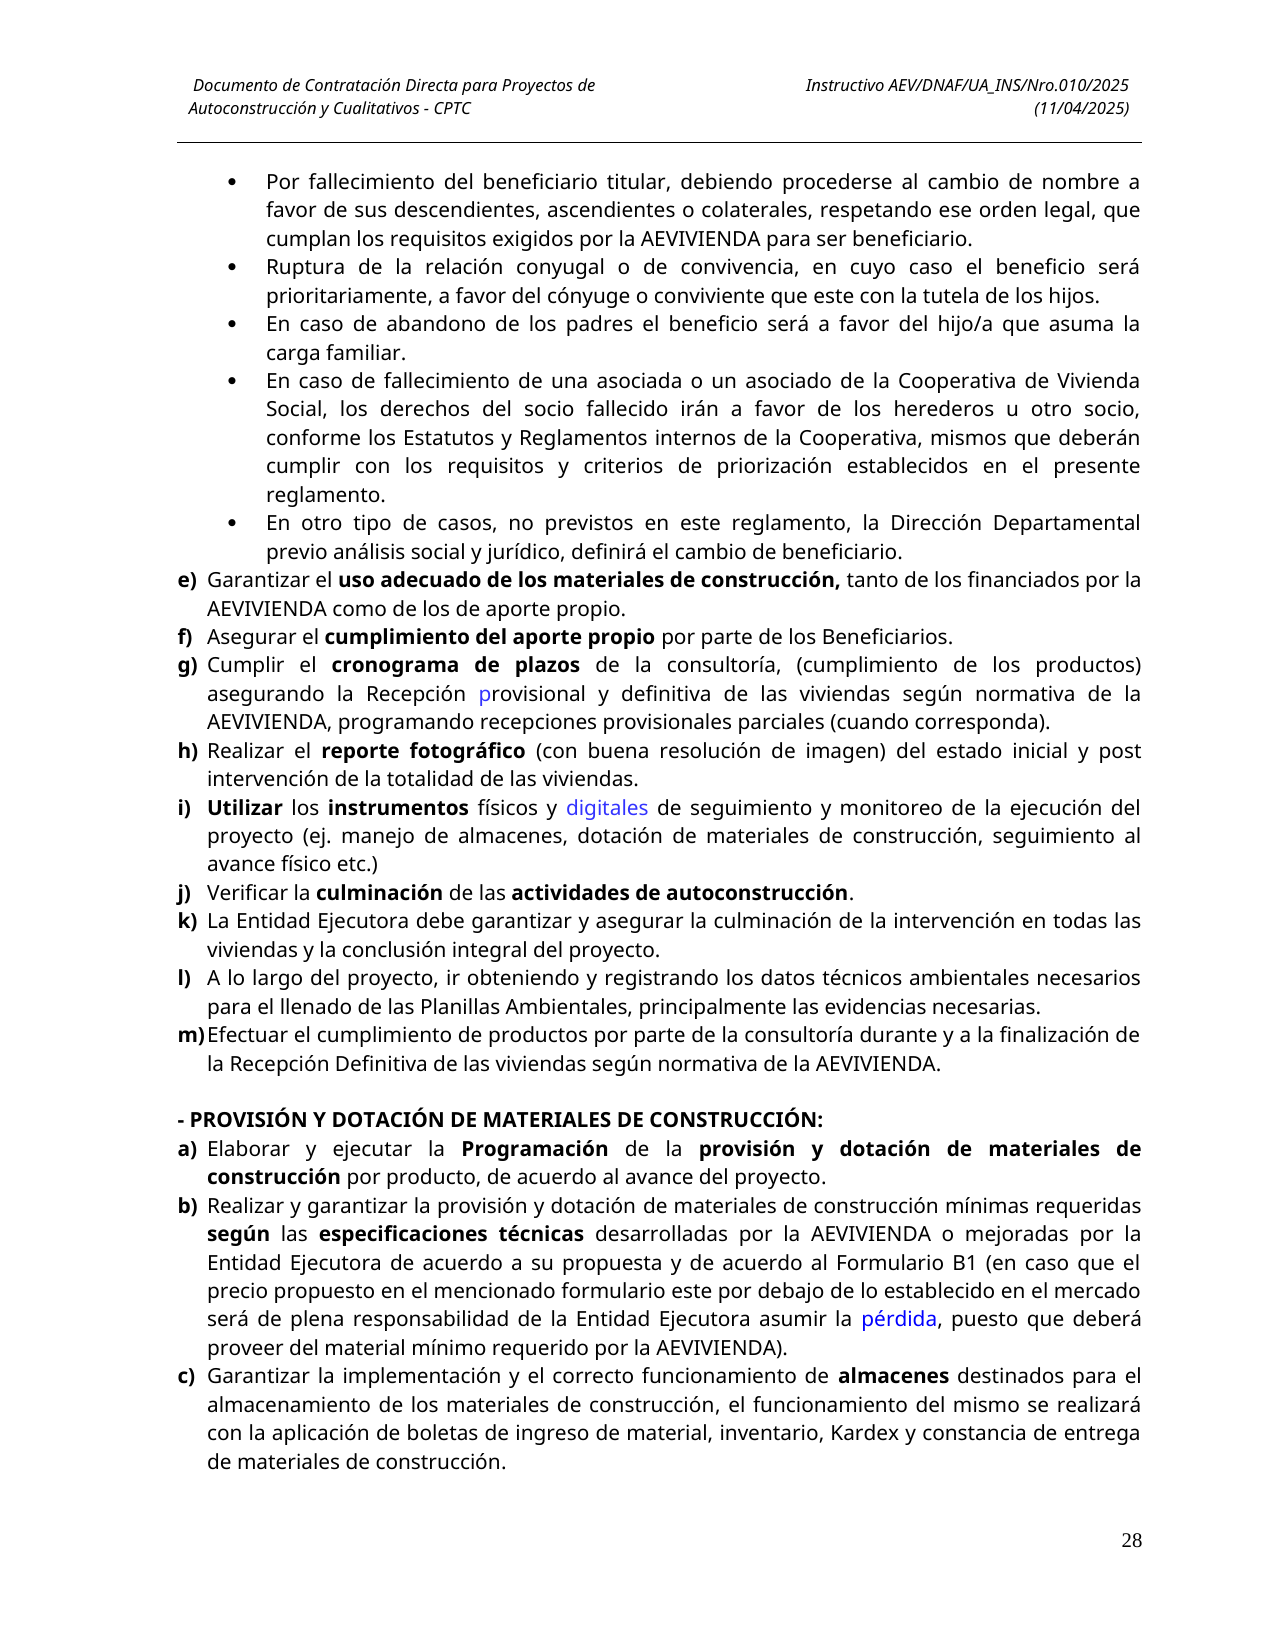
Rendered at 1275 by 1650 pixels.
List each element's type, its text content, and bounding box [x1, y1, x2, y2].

list Ruptura de la relación conyugal o de convivencia, en cuyo caso el beneficio será prioritariamente, a favor del cónyuge o conviviente que este con la tutela de los hijos. [228, 252, 1142, 309]
list En caso de fallecimiento de una asociada o un asociado de la Cooperativa de Vivienda Social, los derechos del socio fallecido irán a favor de los herederos u otro socio, conforme los Estatutos y Reglamentos internos de la Cooperativa, mismos que deberán cumplir con los requisitos y criterios de priorización establecidos en el presente reglamento. [228, 366, 1142, 508]
list Realizar el reporte fotográfico (con buena resolución de imagen) del estado inicial y post intervención de la totalidad de las viviendas. [177, 736, 1142, 793]
list Verificar la culminación de las actividades de autoconstrucción. [177, 878, 1142, 906]
list Garantizar la implementación y el correcto funcionamiento de almacenes destinados para el almacenamiento de los materiales de construcción, el funcionamiento del mismo se realizará con la aplicación de boletas de ingreso de material, inventario, Kardex y constancia de entrega de materiales de construcción. [177, 1361, 1142, 1475]
list En otro tipo de casos, no previstos en este reglamento, la Dirección Departamental previo análisis social y jurídico, definirá el cambio de beneficiario. [228, 508, 1142, 565]
list Garantizar el uso adecuado de los materiales de construcción, tanto de los financiados por la AEVIVIENDA como de los de aporte propio. [177, 565, 1142, 622]
list Efectuar el cumplimiento de productos por parte de la consultoría durante y a la finalización de la Recepción Definitiva de las viviendas según normativa de la AEVIVIENDA. [177, 1020, 1142, 1077]
list Elaborar y ejecutar la Programación de la provisión y dotación de materiales de construcción por producto, de acuerdo al avance del proyecto. [177, 1134, 1142, 1191]
list En caso de abandono de los padres el beneficio será a favor del hijo/a que asuma la carga familiar. [228, 309, 1142, 366]
list Asegurar el cumplimiento del aporte propio por parte de los Beneficiarios. [177, 622, 1142, 651]
list Cumplir el cronograma de plazos de la consultoría, (cumplimiento de los productos) asegurando la Recepción provisional y definitiva de las viviendas según normativa de la AEVIVIENDA, programando recepciones provisionales parciales (cuando corresponda). [177, 651, 1142, 736]
list Utilizar los instrumentos físicos y digitales de seguimiento y monitoreo de la ejecución del proyecto (ej. manejo de almacenes, dotación de materiales de construcción, seguimiento al avance físico etc.) [177, 793, 1142, 878]
list La Entidad Ejecutora debe garantizar y asegurar la culminación de la intervención en todas las viviendas y la conclusión integral del proyecto. [177, 906, 1142, 963]
text - PROVISIÓN Y DOTACIÓN DE MATERIALES DE CONSTRUCCIÓN: [177, 1106, 1142, 1134]
list Por fallecimiento del beneficiario titular, debiendo procederse al cambio de nombre a favor de sus descendientes, ascendientes o colaterales, respetando ese orden legal, que cumplan los requisitos exigidos por la AEVIVIENDA para ser beneficiario. [228, 167, 1142, 252]
list Realizar y garantizar la provisión y dotación de materiales de construcción mínimas requeridas según las especificaciones técnicas desarrolladas por la AEVIVIENDA o mejoradas por la Entidad Ejecutora de acuerdo a su propuesta y de acuerdo al Formulario B1 (en caso que el precio propuesto en el mencionado formulario este por debajo de lo establecido en el mercado será de plena responsabilidad de la Entidad Ejecutora asumir la pérdida, puesto que deberá proveer del material mínimo requerido por la AEVIVIENDA). [177, 1191, 1142, 1361]
list A lo largo del proyecto, ir obteniendo y registrando los datos técnicos ambientales necesarios para el llenado de las Planillas Ambientales, principalmente las evidencias necesarias. [177, 963, 1142, 1020]
